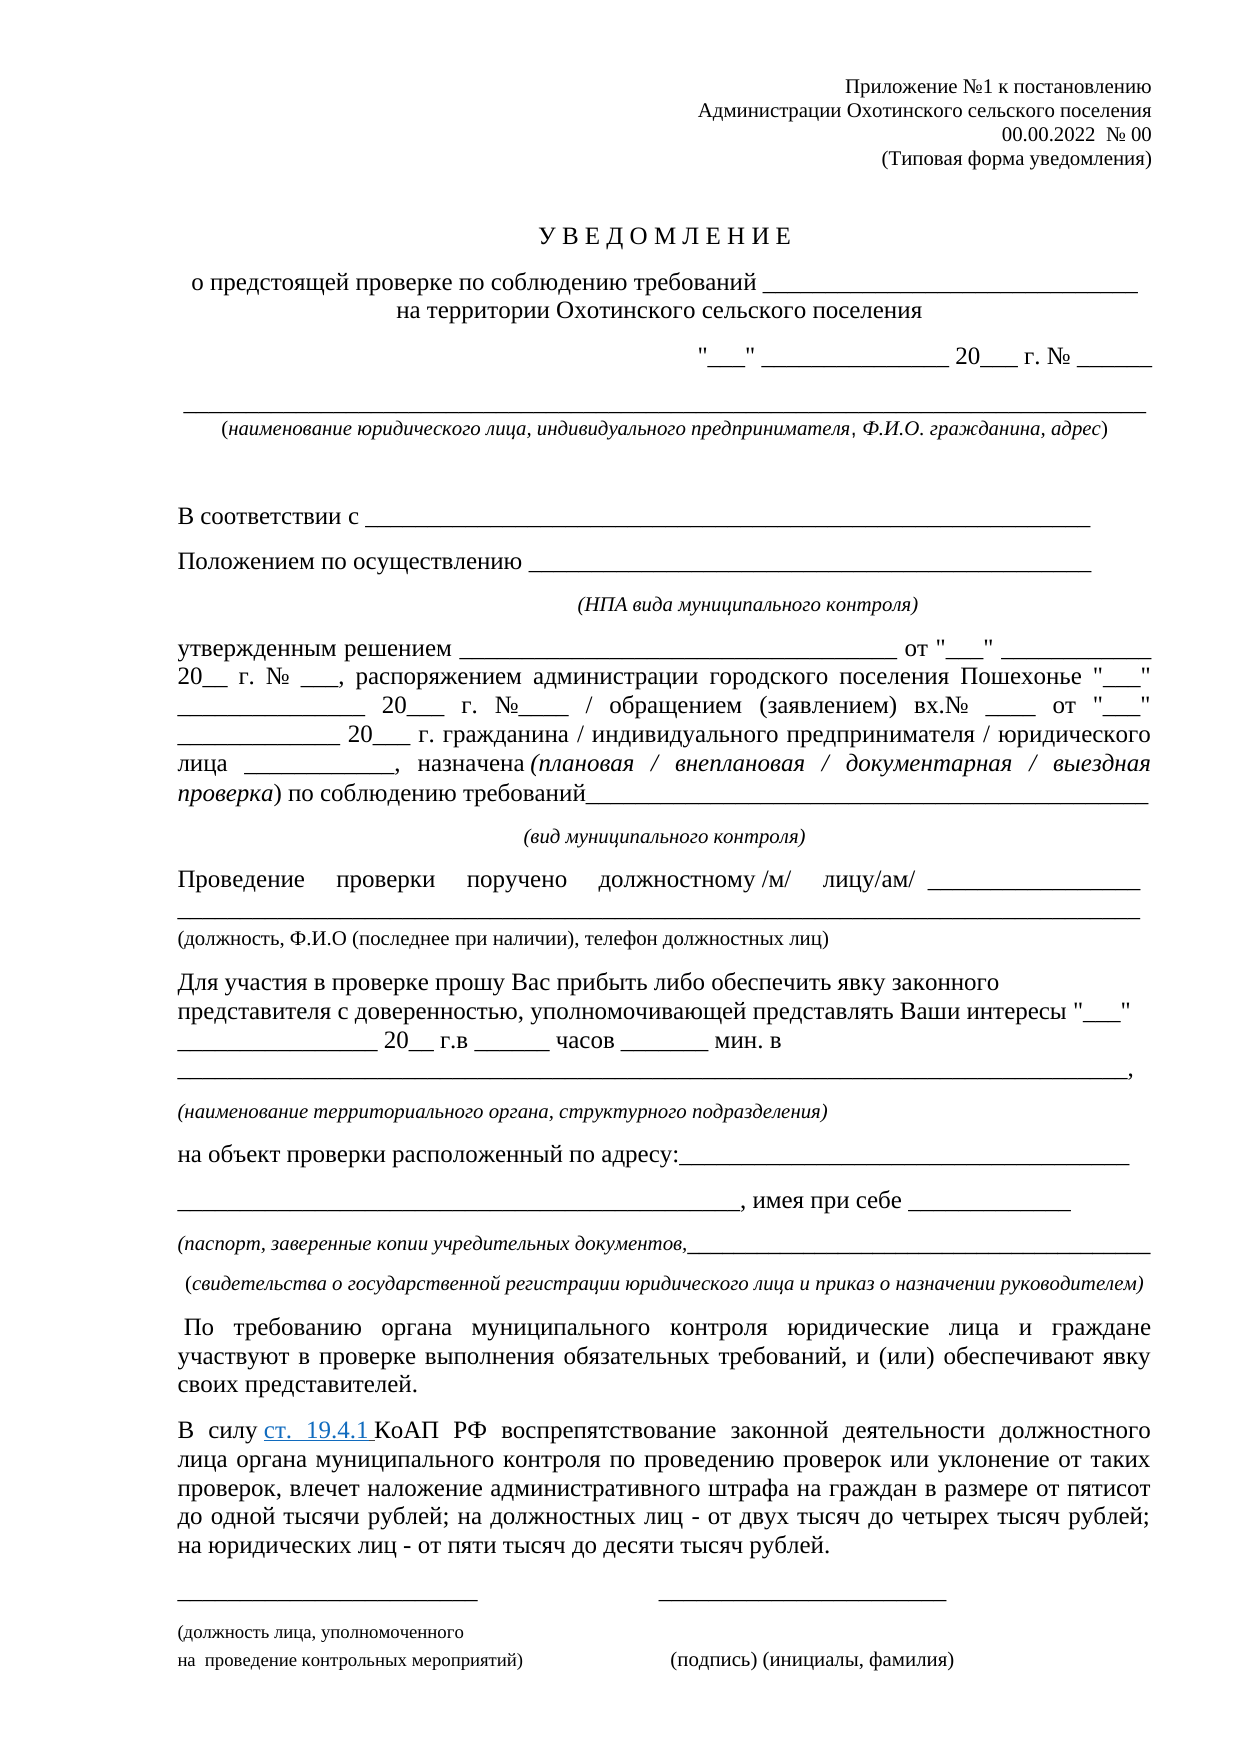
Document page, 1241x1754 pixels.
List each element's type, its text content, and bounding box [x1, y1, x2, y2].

text о предстоящей проверке по соблюдению требований ______________________________ на территории Охотинского сельского поселения [177, 267, 1152, 325]
text (вид муниципального контроля) [177, 823, 1152, 848]
text 00.00.2022 № 00 [605, 122, 1152, 146]
text (НПА вида муниципального контроля) [177, 592, 1152, 616]
text (наименование территориального органа, структурного подразделения) [177, 1099, 1152, 1123]
text утвержденным решением ___________________________________ от "___" ____________ 20__ г. № ___, распоряжением администрации городского поселения Пошехонье "___" _______________ 20___ г. №____ / обращением (заявлением) вх.№ ____ от "___" _____________ 20___ г. гражданина / индивидуального предпринимателя / юридического лица ____________, назначена (плановая / внеплановая / документарная / выездная проверка) по соблюдению требований_____________________________________________ [177, 633, 1152, 807]
text (Типовая форма уведомления) [532, 146, 1152, 170]
text Положением по осуществлению _____________________________________________ [177, 546, 1152, 575]
text ________________________ _______________________ [177, 1576, 1152, 1604]
text Для участия в проверке прошу Вас прибыть либо обеспечить явку законного представителя с доверенностью, уполномочивающей представлять Ваши интересы "___" ________________ 20__ г.в ______ часов _______ мин. в ____________________________________________________________________________, [177, 967, 1152, 1082]
text на объект проверки расположенный по адресу:____________________________________ [177, 1139, 1152, 1168]
text Администрации Охотинского сельского поселения [605, 98, 1152, 122]
text Приложение №1 к постановлению [605, 74, 1152, 98]
text У В Е Д О М Л Е Н И Е [177, 221, 1152, 250]
text (свидетельства о государственной регистрации юридического лица и приказ о назначении руководителем) [177, 1271, 1152, 1295]
text "___" _______________ 20___ г. № ______ [177, 341, 1152, 370]
text (паспорт, заверенные копии учредительных документов,________________________________________ [177, 1230, 1152, 1254]
text Проведение проверки поручено должностному /м/ лицу/ам/ _________________ _____________________________________________________________________________ (должность, Ф.И.О (последнее при наличии), телефон должностных лиц) [177, 864, 1152, 951]
text _____________________________________________, имея при себе _____________ [177, 1185, 1152, 1214]
text В силу ст. 19.4.1 КоАП РФ воспрепятствование законной деятельности должностного лица органа муниципального контроля по проведению проверок или уклонение от таких проверок, влечет наложение административного штрафа на граждан в размере от пятисот до одной тысячи рублей; на должностных лиц - от двух тысяч до четырех тысяч рублей; на юридических лиц - от пяти тысяч до десяти тысяч рублей. [177, 1415, 1152, 1559]
text В соответствии с __________________________________________________________ [177, 501, 1152, 530]
text (должность лица, уполномоченного [177, 1621, 1152, 1643]
text _____________________________________________________________________________ (наименование юридического лица, индивидуального предпринимателя, Ф.И.О. гражданина, адрес) [177, 387, 1152, 440]
text на проведение контрольных мероприятий) (подпись) (инициалы, фамилия) [177, 1643, 1152, 1672]
text По требованию органа муниципального контроля юридические лица и граждане участвуют в проверке выполнения обязательных требований, и (или) обеспечивают явку своих представителей. [177, 1312, 1152, 1398]
